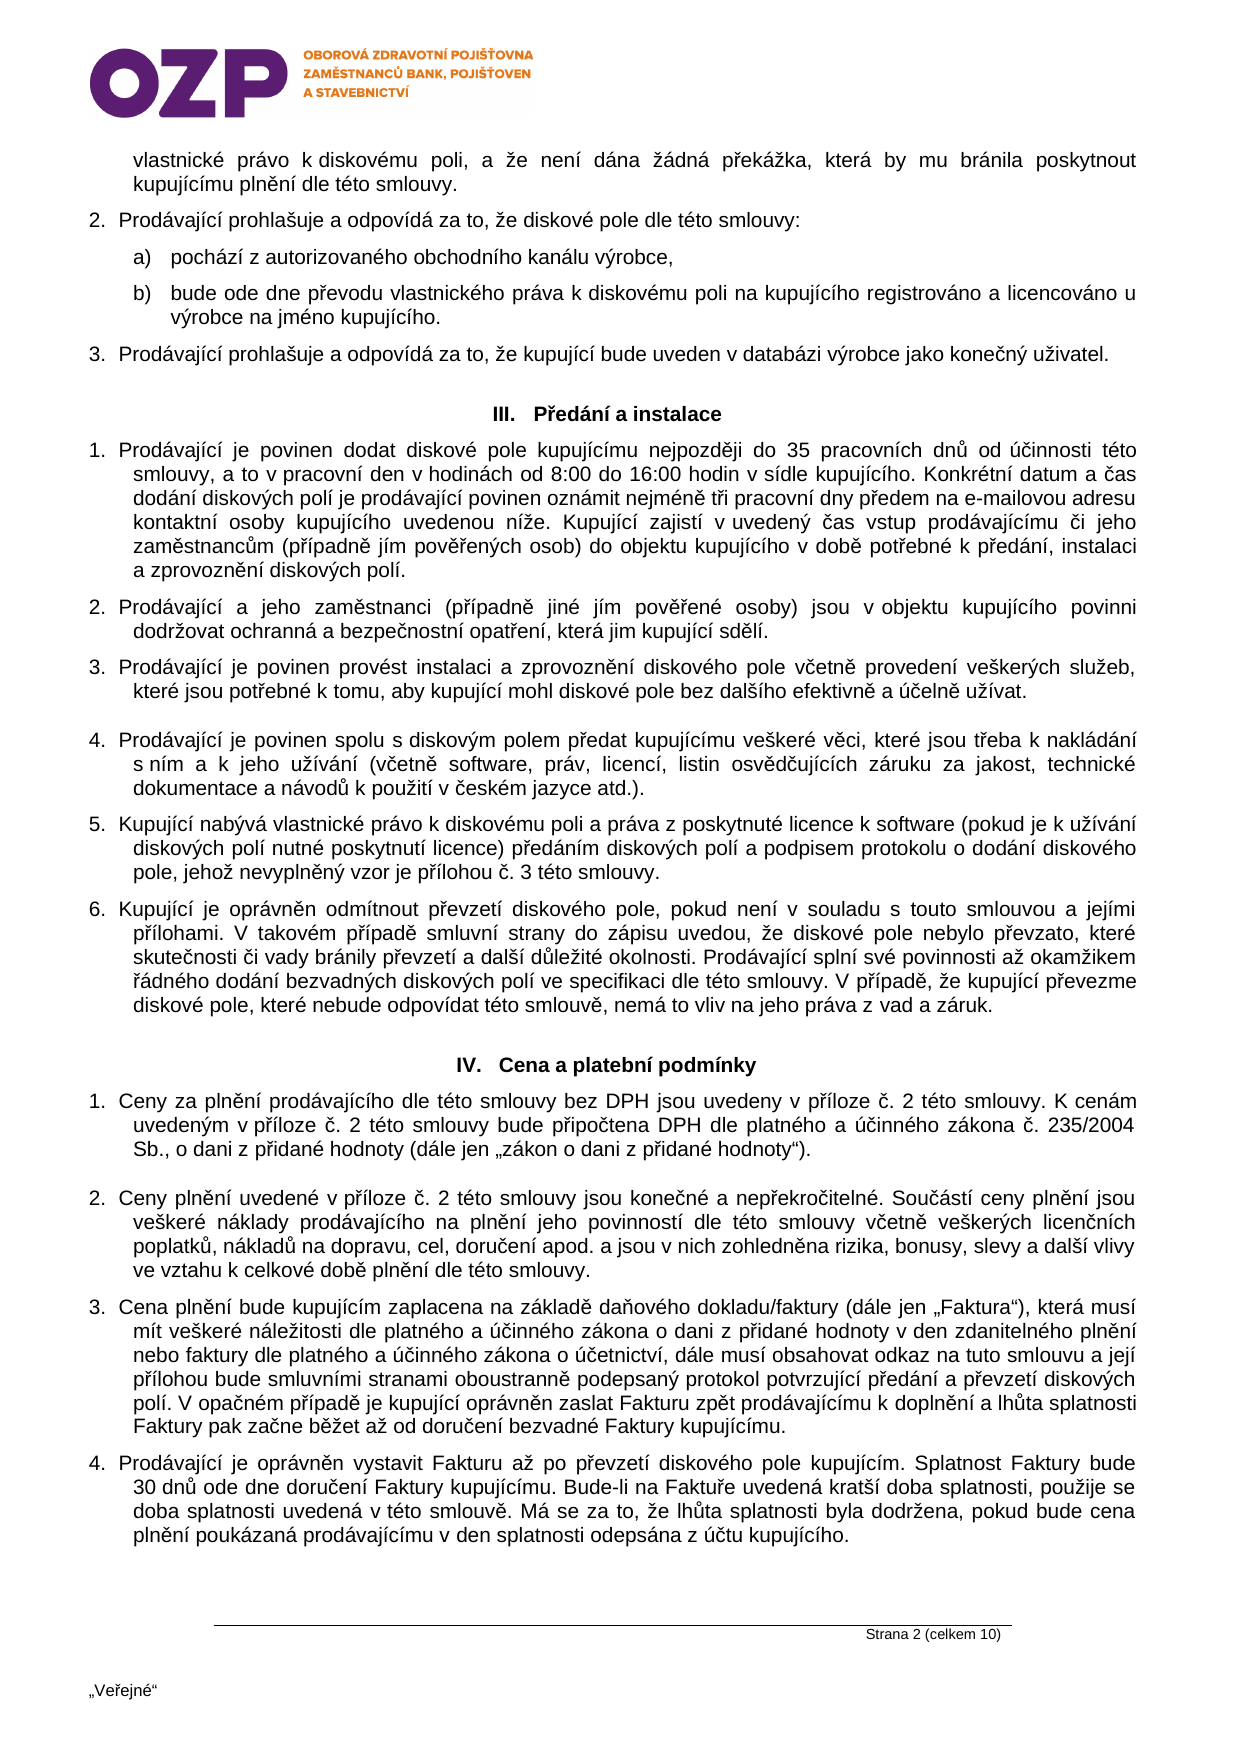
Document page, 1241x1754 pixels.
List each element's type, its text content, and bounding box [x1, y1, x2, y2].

subtitle Ceny plnění uvedené v příloze č. 2 této smlouvy jsou konečné a nepřekročitelné. Součástí ceny plnění jsou veškeré náklady prodávajícího na plnění jeho povinností dle této smlouvy včetně veškerých licenčních poplatků, nákladů na dopravu, cel, doručení apod. a jsou v nich zohledněna rizika, bonusy, slevy a další vlivy ve vztahu k celkové době plnění dle této smlouvy. [89, 1186, 1137, 1282]
list Prodávající je povinen dodat diskové pole kupujícímu nejpozději do 35 pracovních dnů od účinnosti této smlouvy, a to v pracovní den v hodinách od 8:00 do 16:00 hodin v sídle kupujícího. Konkrétní datum a čas dodání diskových polí je prodávající povinen oznámit nejméně tři pracovní dny předem na e-mailovou adresu kontaktní osoby kupujícího uvedenou níže. Kupující zajistí v uvedený čas vstup prodávajícímu či jeho zaměstnancům (případně jím pověřených osob) do objektu kupujícího v době potřebné k předání, instalaci a zprovoznění diskových polí. [89, 438, 1137, 582]
list pochází z autorizovaného obchodního kanálu výrobce, [133, 244, 1137, 268]
picture [89, 47, 534, 118]
list Prodávající prohlašuje a odpovídá za to, že kupující bude uveden v databázi výrobce jako konečný uživatel. [89, 341, 1137, 365]
list Prodávající je povinen provést instalaci a zprovoznění diskového pole včetně provedení veškerých služeb, které jsou potřebné k tomu, aby kupující mohl diskové pole bez dalšího efektivně a účelně užívat. [89, 655, 1137, 703]
subtitle Cena a platební podmínky [89, 1053, 1137, 1077]
list Kupující je oprávněn odmítnout převzetí diskového pole, pokud není v souladu s touto smlouvou a jejími přílohami. V takovém případě smluvní strany do zápisu uvedou, že diskové pole nebylo převzato, které skutečnosti či vady bránily převzetí a další důležité okolnosti. Prodávající splní své povinnosti až okamžikem řádného dodání bezvadných diskových polí ve specifikaci dle této smlouvy. V případě, že kupující převezme diskové pole, které nebude odpovídat této smlouvě, nemá to vliv na jeho práva z vad a záruk. [89, 897, 1137, 1016]
subtitle Předání a instalace [89, 402, 1137, 426]
subtitle Prodávající je povinen spolu s diskovým polem předat kupujícímu veškeré věci, které jsou třeba k nakládání s ním a k jeho užívání (včetně software, práv, licencí, listin osvědčujících záruku za jakost, technické dokumentace a návodů k použití v českém jazyce atd.). [89, 728, 1137, 800]
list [89, 148, 1137, 196]
list Prodávající je oprávněn vystavit Fakturu až po převzetí diskového pole kupujícím. Splatnost Faktury bude 30 dnů ode dne doručení Faktury kupujícímu. Bude-li na Faktuře uvedená kratší doba splatnosti, použije se doba splatnosti uvedená v této smlouvě. Má se za to, že lhůta splatnosti byla dodržena, pokud bude cena plnění poukázaná prodávajícímu v den splatnosti odepsána z účtu kupujícího. [89, 1451, 1137, 1547]
list Prodávající prohlašuje a odpovídá za to, že diskové pole dle této smlouvy: [89, 208, 1137, 232]
list bude ode dne převodu vlastnického práva k diskovému poli na kupujícího registrováno a licencováno u výrobce na jméno kupujícího. [133, 281, 1137, 329]
list Ceny za plnění prodávajícího dle této smlouvy bez DPH jsou uvedeny v příloze č. 2 této smlouvy. K cenám uvedeným v příloze č. 2 této smlouvy bude připočtena DPH dle platného a účinného zákona č. 235/2004 Sb., o dani z přidané hodnoty (dále jen „zákon o dani z přidané hodnoty“). [89, 1089, 1137, 1161]
list Kupující nabývá vlastnické právo k diskovému poli a práva z poskytnuté licence k software (pokud je k užívání diskových polí nutné poskytnutí licence) předáním diskových polí a podpisem protokolu o dodání diskového pole, jehož nevyplněný vzor je přílohou č. 3 této smlouvy. [89, 812, 1137, 884]
list Cena plnění bude kupujícím zaplacena na základě daňového dokladu/faktury (dále jen „Faktura“), která musí mít veškeré náležitosti dle platného a účinného zákona o dani z přidané hodnoty v den zdanitelného plnění nebo faktury dle platného a účinného zákona o účetnictví, dále musí obsahovat odkaz na tuto smlouvu a její přílohou bude smluvními stranami oboustranně podepsaný protokol potvrzující předání a převzetí diskových polí. V opačném případě je kupující oprávněn zaslat Fakturu zpět prodávajícímu k doplnění a lhůta splatnosti Faktury pak začne běžet až od doručení bezvadné Faktury kupujícímu. [89, 1294, 1137, 1438]
list Prodávající a jeho zaměstnanci (případně jiné jím pověřené osoby) jsou v objektu kupujícího povinni dodržovat ochranná a bezpečnostní opatření, která jim kupující sdělí. [89, 594, 1137, 642]
